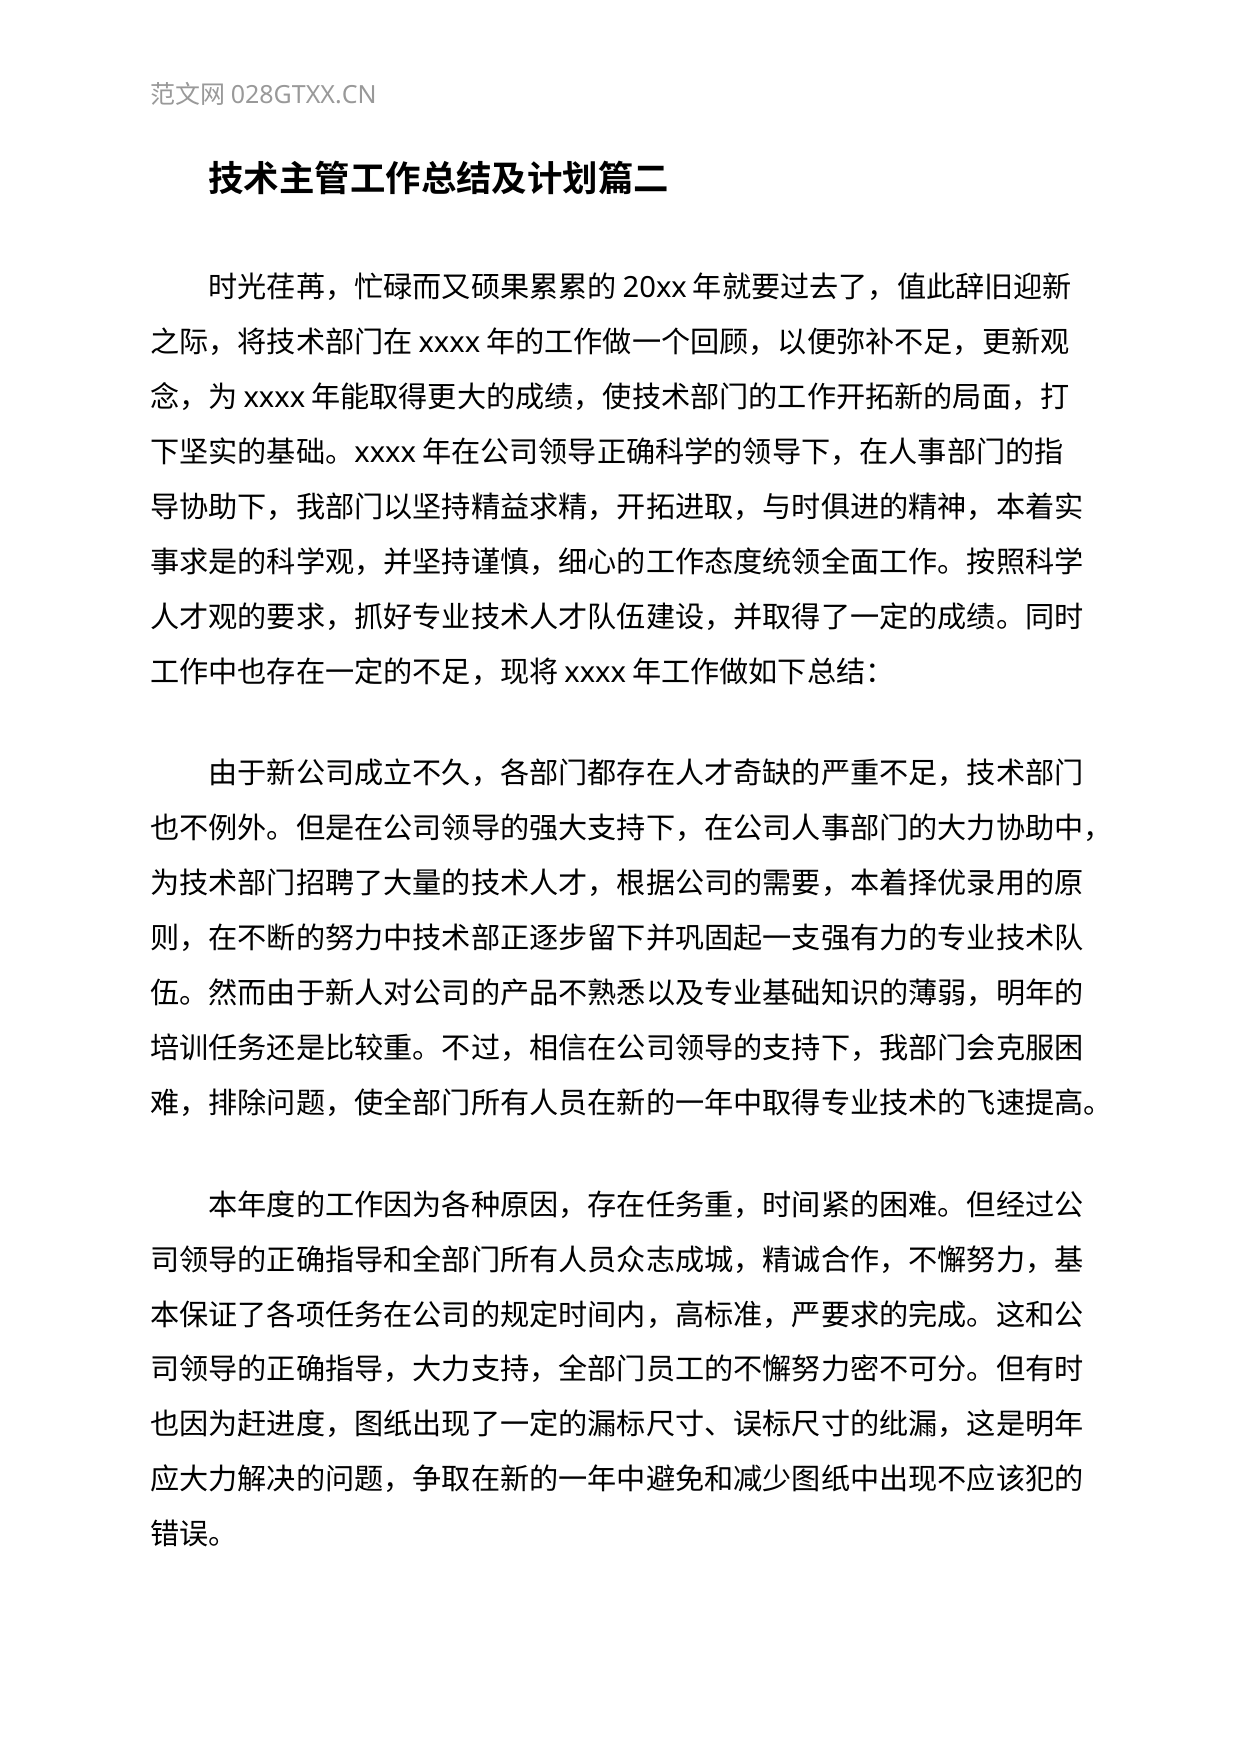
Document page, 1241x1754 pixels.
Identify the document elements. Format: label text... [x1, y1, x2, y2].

text 时光荏苒，忙碌而又硕果累累的20xx年就要过去了，值此辞旧迎新之际，将技术部门在xxxx年的工作做一个回顾，以便弥补不足，更新观念，为xxxx年能取得更大的成绩，使技术部门的工作开拓新的局面，打下坚实的基础。xxxx年在公司领导正确科学的领导下，在人事部门的指导协助下，我部门以坚持精益求精，开拓进取，与时俱进的精神，本着实事求是的科学观，并坚持谨慎，细心的工作态度统领全面工作。按照科学人才观的要求，抓好专业技术人才队伍建设，并取得了一定的成绩。同时工作中也存在一定的不足，现将xxxx年工作做如下总结： [150, 263, 1090, 691]
text 由于新公司成立不久，各部门都存在人才奇缺的严重不足，技术部门也不例外。但是在公司领导的强大支持下，在公司人事部门的大力协助中，为技术部门招聘了大量的技术人才，根据公司的需要，本着择优录用的原则，在不断的努力中技术部正逐步留下并巩固起一支强有力的专业技术队伍。然而由于新人对公司的产品不熟悉以及专业基础知识的薄弱，明年的培训任务还是比较重。不过，相信在公司领导的支持下，我部门会克服困难，排除问题，使全部门所有人员在新的一年中取得专业技术的飞速提高。 [150, 750, 1090, 1122]
text 本年度的工作因为各种原因，存在任务重，时间紧的困难。但经过公司领导的正确指导和全部门所有人员众志成城，精诚合作，不懈努力，基本保证了各项任务在公司的规定时间内，高标准，严要求的完成。这和公司领导的正确指导，大力支持，全部门员工的不懈努力密不可分。但有时也因为赶进度，图纸出现了一定的漏标尺寸、误标尺寸的纰漏，这是明年应大力解决的问题，争取在新的一年中避免和减少图纸中出现不应该犯的错误。 [150, 1181, 1090, 1553]
text 技术主管工作总结及计划篇二 [150, 150, 1090, 201]
